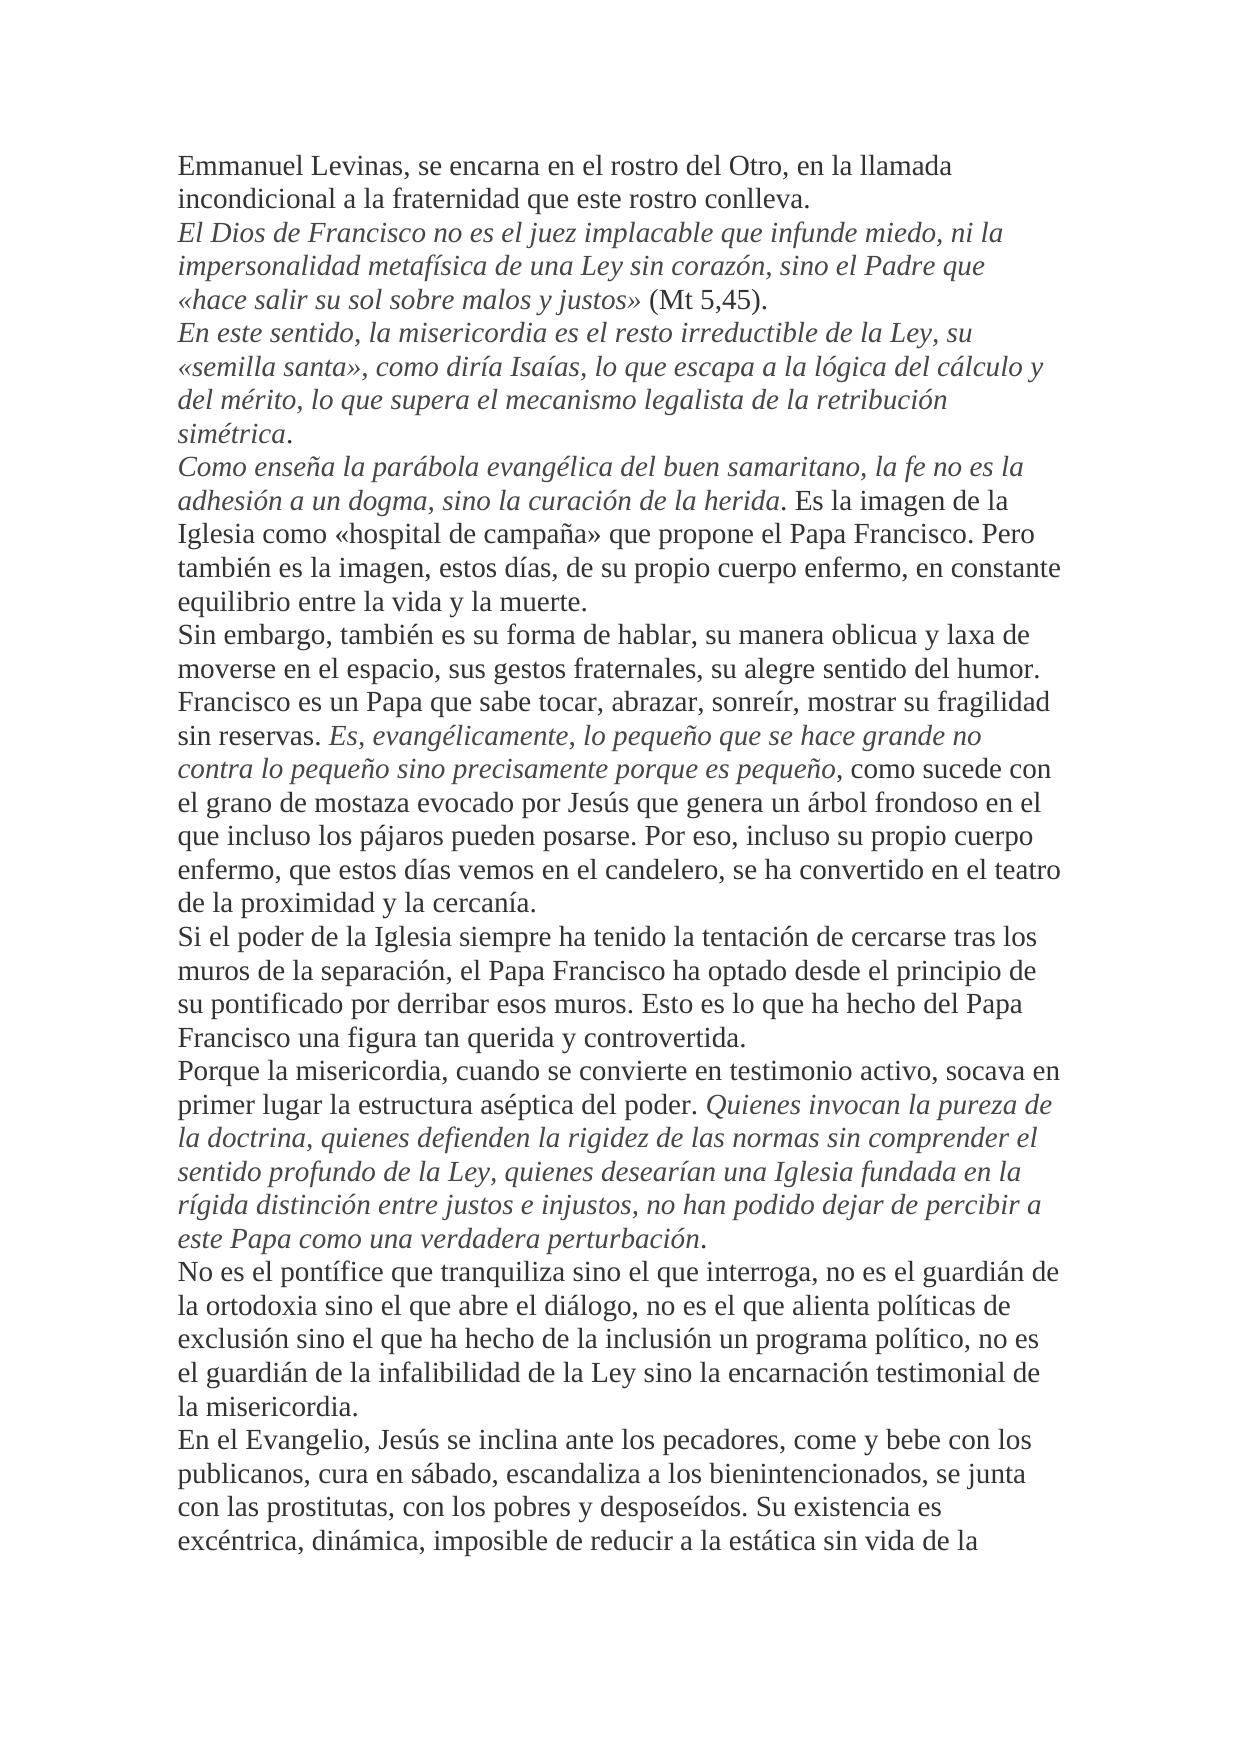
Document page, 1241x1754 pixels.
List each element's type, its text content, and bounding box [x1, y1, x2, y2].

text No es el pontífice que tranquiliza sino el que interroga, no es el guardián de la ortodoxia sino el que abre el diálogo, no es el que alienta políticas de exclusión sino el que ha hecho de la inclusión un programa político, no es el guardián de la infalibilidad de la Ley sino la encarnación testimonial de la misericordia. [177, 1254, 1063, 1422]
text Como enseña la parábola evangélica del buen samaritano, la fe no es la adhesión a un dogma, sino la curación de la herida. Es la imagen de la Iglesia como «hospital de campaña» que propone el Papa Francisco. Pero también es la imagen, estos días, de su propio cuerpo enfermo, en constante equilibrio entre la vida y la muerte. [177, 449, 1063, 617]
text Si el poder de la Iglesia siempre ha tenido la tentación de cercarse tras los muros de la separación, el Papa Francisco ha optado desde el principio de su pontificado por derribar esos muros. Esto es lo que ha hecho del Papa Francisco una figura tan querida y controvertida. [177, 919, 1063, 1053]
text Sin embargo, también es su forma de hablar, su manera oblicua y laxa de moverse en el espacio, sus gestos fraternales, su alegre sentido del humor. Francisco es un Papa que sabe tocar, abrazar, sonreír, mostrar su fragilidad sin reservas. Es, evangélicamente, lo pequeño que se hace grande no contra lo pequeño sino precisamente porque es pequeño, como sucede con el grano de mostaza evocado por Jesús que genera un árbol frondoso en el que incluso los pájaros pueden posarse. Por eso, incluso su propio cuerpo enfermo, que estos días vemos en el candelero, se ha convertido en el teatro de la proximidad y la cercanía. [177, 617, 1063, 919]
text En este sentido, la misericordia es el resto irreductible de la Ley, su «semilla santa», como diría Isaías, lo que escapa a la lógica del cálculo y del mérito, lo que supera el mecanismo legalista de la retribución simétrica. [177, 315, 1063, 449]
text El Dios de Francisco no es el juez implacable que infunde miedo, ni la impersonalidad metafísica de una Ley sin corazón, sino el Padre que «hace salir su sol sobre malos y justos» (Mt 5,45). [177, 215, 1063, 315]
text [177, 1422, 1063, 1556]
text Porque la misericordia, cuando se convierte en testimonio activo, socava en primer lugar la estructura aséptica del poder. Quienes invocan la pureza de la doctrina, quienes defienden la rigidez de las normas sin comprender el sentido profundo de la Ley, quienes desearían una Iglesia fundada en la rígida distinción entre justos e injustos, no han podido dejar de percibir a este Papa como una verdadera perturbación. [177, 1053, 1063, 1254]
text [177, 148, 1063, 215]
